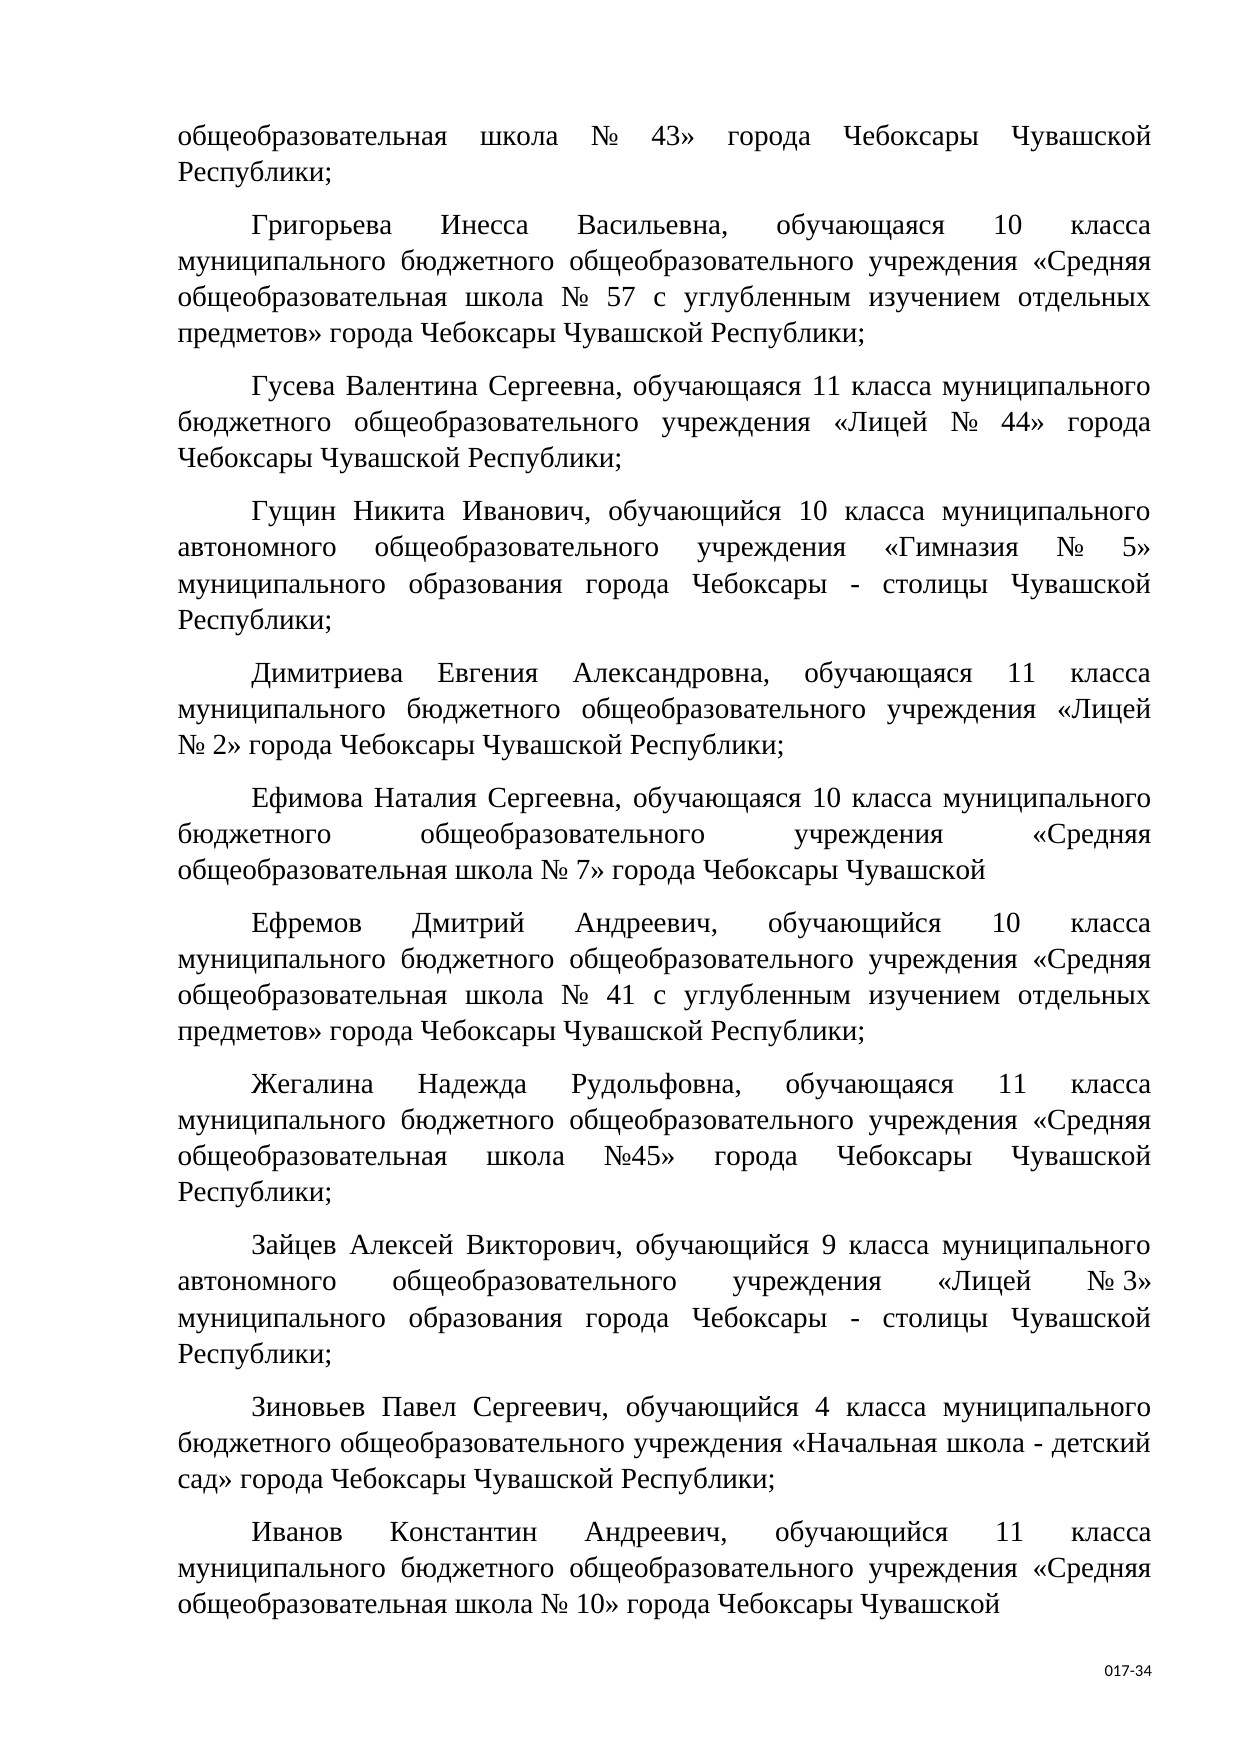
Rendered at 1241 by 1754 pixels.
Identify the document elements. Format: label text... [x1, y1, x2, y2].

text Димитриева Евгения Александровна, обучающаяся 11 класса муниципального бюджетного общеобразовательного учреждения «Лицей № 2» города Чебоксары Чувашской Республики; [177, 724, 1152, 761]
text Ефимова Наталия Сергеевна, обучающаяся 10 класса муниципального бюджетного общеобразовательного учреждения «Средняя общеобразовательная школа № 7» города Чебоксары Чувашской [177, 780, 1152, 816]
text Димитриева Евгения Александровна, обучающаяся 11 класса муниципального бюджетного общеобразовательного учреждения «Лицей № 2» города Чебоксары Чувашской Республики; [177, 655, 1152, 691]
text Григорьева Инесса Васильевна, обучающаяся 10 класса муниципального бюджетного общеобразовательного учреждения «Средняя общеобразовательная школа № 57 с углубленным изучением отдельных предметов» города Чебоксары Чувашской Республики; [177, 207, 1152, 243]
text Гусева Валентина Сергеевна, обучающаяся 11 класса муниципального бюджетного общеобразовательного учреждения «Лицей № 44» города Чебоксары Чувашской Республики; [177, 368, 1152, 405]
text Гущин Никита Иванович, обучающийся 10 класса муниципального автономного общеобразовательного учреждения «Гимназия № 5» муниципального образования города Чебоксары - столицы Чувашской Республики; [177, 493, 1152, 530]
text Зиновьев Павел Сергеевич, обучающийся 4 класса муниципального бюджетного общеобразовательного учреждения «Начальная школа - детский сад» города Чебоксары Чувашской Республики; [177, 1458, 1152, 1494]
text Зайцев Алексей Викторович, обучающийся 9 класса муниципального автономного общеобразовательного учреждения «Лицей № 3» муниципального образования города Чебоксары - столицы Чувашской Республики; [177, 1227, 1152, 1264]
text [177, 152, 1152, 188]
text Григорьева Инесса Васильевна, обучающаяся 10 класса муниципального бюджетного общеобразовательного учреждения «Средняя общеобразовательная школа № 57 с углубленным изучением отдельных предметов» города Чебоксары Чувашской Республики; [177, 313, 1152, 349]
text Зайцев Алексей Викторович, обучающийся 9 класса муниципального автономного общеобразовательного учреждения «Лицей № 3» муниципального образования города Чебоксары - столицы Чувашской Республики; [177, 1333, 1152, 1369]
text Зиновьев Павел Сергеевич, обучающийся 4 класса муниципального бюджетного общеобразовательного учреждения «Начальная школа - детский сад» города Чебоксары Чувашской Республики; [177, 1389, 1152, 1425]
text Иванов Константин Андреевич, обучающийся 11 класса муниципального бюджетного общеобразовательного учреждения «Средняя общеобразовательная школа № 10» города Чебоксары Чувашской [177, 1583, 1152, 1619]
text Ефимова Наталия Сергеевна, обучающаяся 10 класса муниципального бюджетного общеобразовательного учреждения «Средняя общеобразовательная школа № 7» города Чебоксары Чувашской [177, 849, 1152, 886]
text Ефремов Дмитрий Андреевич, обучающийся 10 класса муниципального бюджетного общеобразовательного учреждения «Средняя общеобразовательная школа № 41 с углубленным изучением отдельных предметов» города Чебоксары Чувашской Республики; [177, 1011, 1152, 1047]
text Ефремов Дмитрий Андреевич, обучающийся 10 класса муниципального бюджетного общеобразовательного учреждения «Средняя общеобразовательная школа № 41 с углубленным изучением отдельных предметов» города Чебоксары Чувашской Республики; [177, 905, 1152, 941]
text Жегалина Надежда Рудольфовна, обучающаяся 11 класса муниципального бюджетного общеобразовательного учреждения «Средняя общеобразовательная школа №45» города Чебоксары Чувашской Республики; [177, 1066, 1152, 1102]
text Иванов Константин Андреевич, обучающийся 11 класса муниципального бюджетного общеобразовательного учреждения «Средняя общеобразовательная школа № 10» города Чебоксары Чувашской [177, 1514, 1152, 1550]
text Жегалина Надежда Рудольфовна, обучающаяся 11 класса муниципального бюджетного общеобразовательного учреждения «Средняя общеобразовательная школа №45» города Чебоксары Чувашской Республики; [177, 1172, 1152, 1208]
text Гусева Валентина Сергеевна, обучающаяся 11 класса муниципального бюджетного общеобразовательного учреждения «Лицей № 44» города Чебоксары Чувашской Республики; [177, 438, 1152, 474]
text Гущин Никита Иванович, обучающийся 10 класса муниципального автономного общеобразовательного учреждения «Гимназия № 5» муниципального образования города Чебоксары - столицы Чувашской Республики; [177, 599, 1152, 635]
